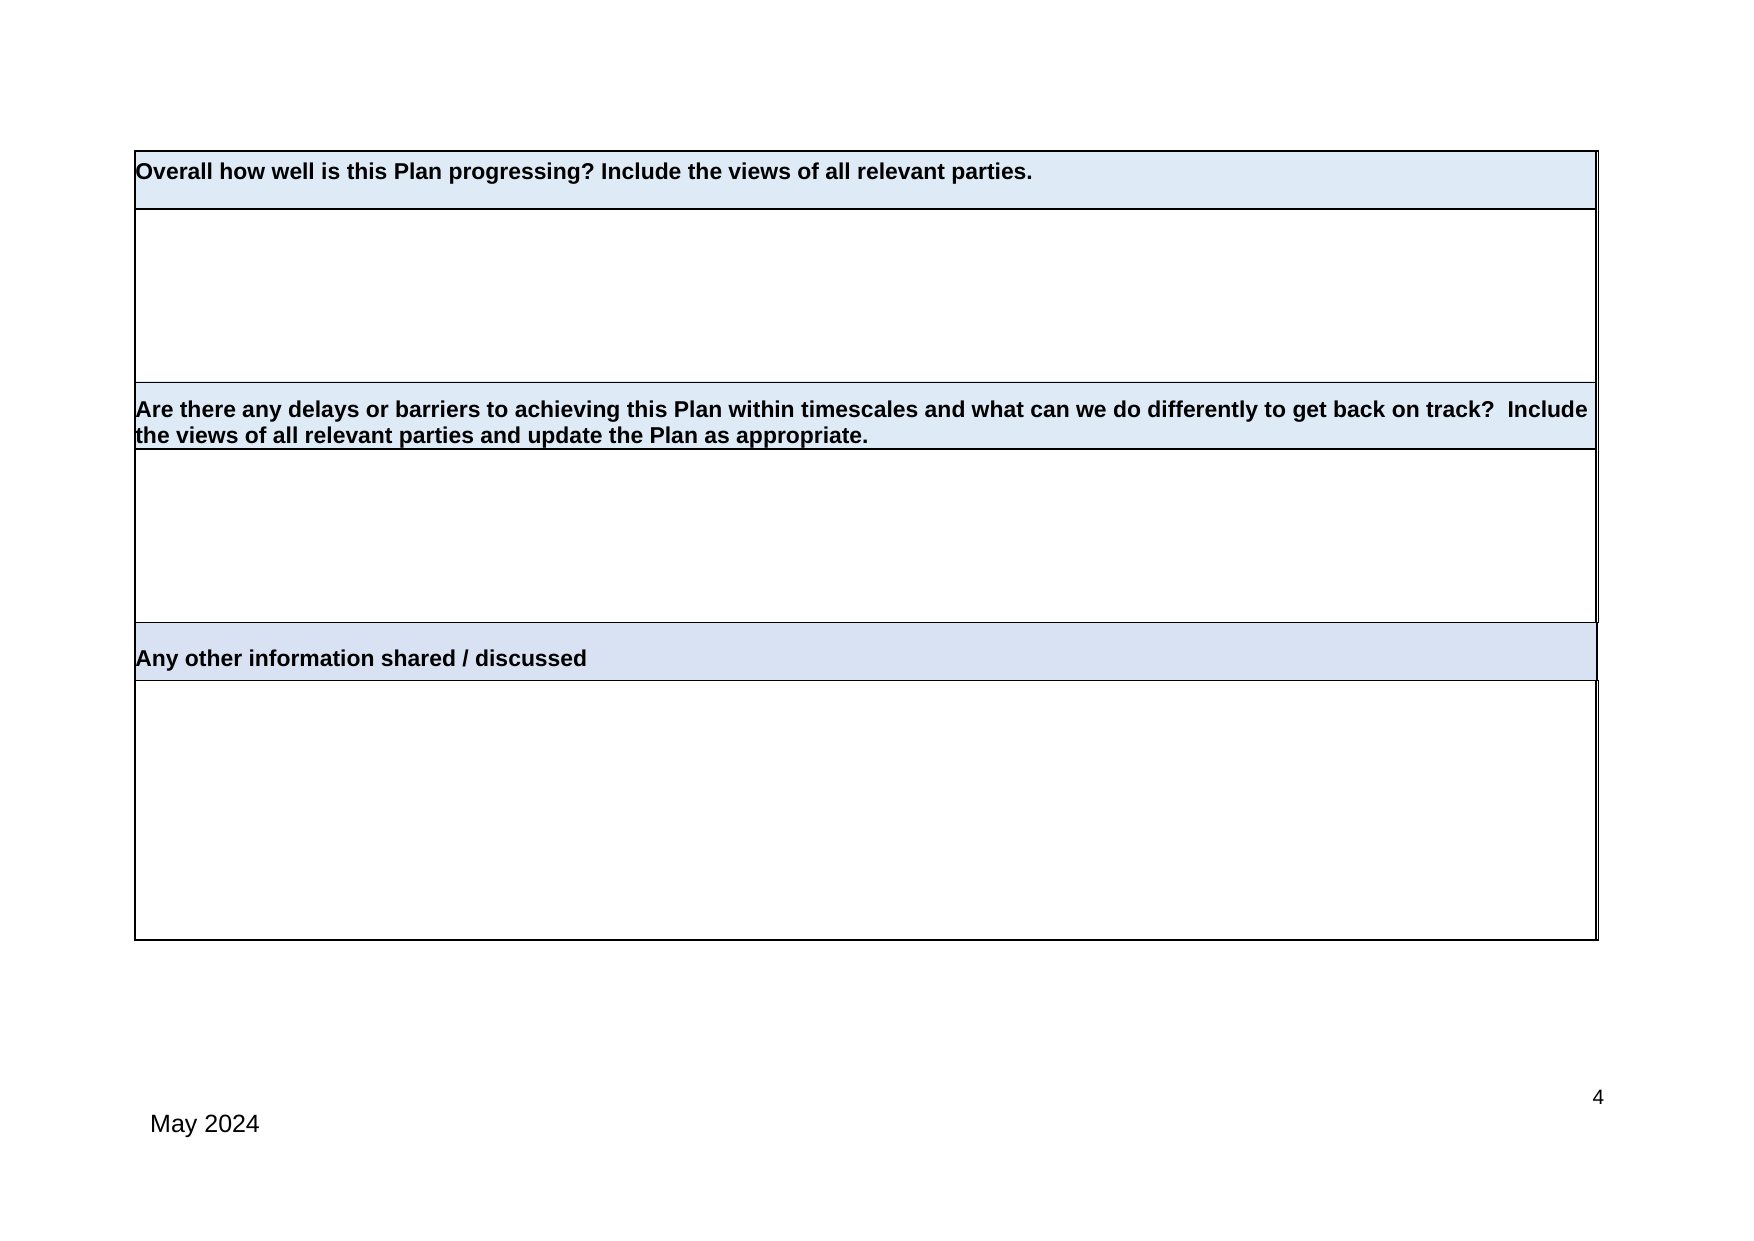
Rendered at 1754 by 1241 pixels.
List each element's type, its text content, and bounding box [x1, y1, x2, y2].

table_cell [136, 210, 1595, 381]
table_cell Overall how well is this Plan progressing? Include the views of all relevant parties. [136, 152, 1595, 208]
table_cell Are there any delays or barriers to achieving this Plan within timescales and what can we do differently to get back on track? Include the views of all relevant parties and update the Plan as appropriate. [136, 383, 1595, 448]
table_cell Any other information shared / discussed [136, 623, 1596, 680]
table_cell [136, 450, 1595, 622]
table_cell [136, 681, 1595, 939]
